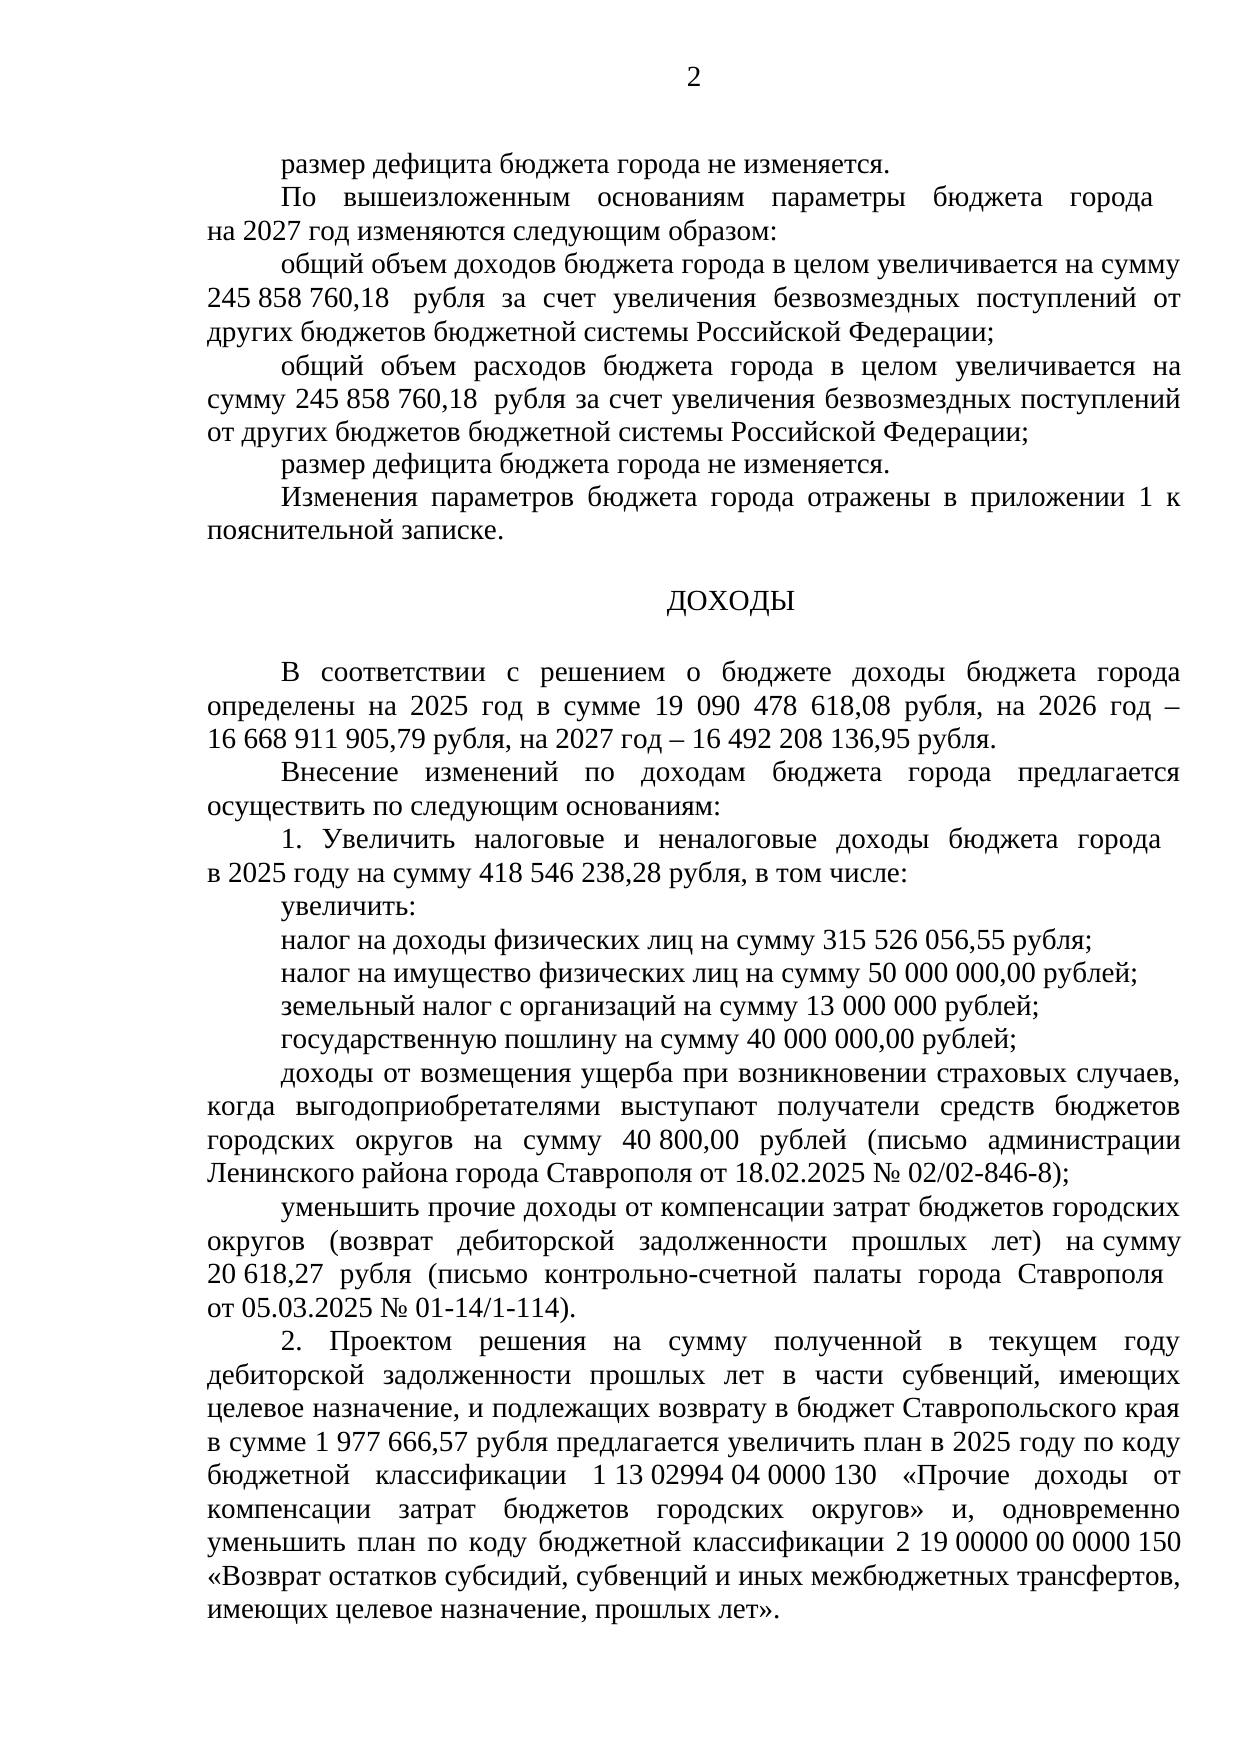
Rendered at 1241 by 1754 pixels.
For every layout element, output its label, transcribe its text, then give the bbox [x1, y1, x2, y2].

text Изменения параметров бюджета города отражены в приложении 1 к пояснительной записке. [207, 480, 1181, 546]
text налог на имущество физических лиц на сумму 50 000 000,00 рублей; [207, 956, 1181, 989]
text 2. Проектом решения на сумму полученной в текущем году дебиторской задолженности прошлых лет в части субвенций, имеющих целевое назначение, и подлежащих возврату в бюджет Ставропольского края в сумме 1 977 666,57 рубля предлагается увеличить план в 2025 году по коду бюджетной классификации 1 13 02994 04 0000 130 «Прочие доходы от компенсации затрат бюджетов городских округов» и, одновременно уменьшить план по коду бюджетной классификации 2 19 00000 00 0000 150 «Возврат остатков субсидий, субвенций и иных межбюджетных трансфертов, имеющих целевое назначение, прошлых лет». [207, 1323, 1181, 1625]
text 1. Увеличить налоговые и неналоговые доходы бюджета города в 2025 году на сумму 418 546 238,28 рубля, в том числе: [207, 821, 1181, 888]
text общий объем расходов бюджета города в целом увеличивается на сумму 245 858 760,18 рубля за счет увеличения безвозмездных поступлений от других бюджетов бюджетной системы Российской Федерации; [207, 349, 1181, 447]
text ДОХОДЫ [207, 583, 1181, 617]
text государственную пошлину на сумму 40 000 000,00 рублей; [207, 1022, 1181, 1055]
text налог на доходы физических лиц на сумму 315 526 056,55 рубля; [207, 922, 1181, 956]
text Внесение изменений по доходам бюджета города предлагается осуществить по следующим основаниям: [207, 755, 1181, 821]
text В соответствии с решением о бюджете доходы бюджета города определены на 2025 год в сумме 19 090 478 618,08 рубля, на 2026 год – 16 668 911 905,79 рубля, на 2027 год – 16 492 208 136,95 рубля. [207, 654, 1181, 755]
text По вышеизложенным основаниям параметры бюджета города на 2027 год изменяются следующим образом: [207, 181, 1181, 246]
text размер дефицита бюджета города не изменяется. [207, 148, 1181, 181]
text доходы от возмещения ущерба при возникновении страховых случаев, когда выгодоприобретателями выступают получатели средств бюджетов городских округов на сумму 40 800,00 рублей (письмо администрации Ленинского района города Ставрополя от 18.02.2025 № 02/02-846-8); [207, 1055, 1181, 1189]
text размер дефицита бюджета города не изменяется. [207, 447, 1181, 480]
text увеличить: [207, 888, 1181, 922]
text общий объем доходов бюджета города в целом увеличивается на сумму 245 858 760,18 рубля за счет увеличения безвозмездных поступлений от других бюджетов бюджетной системы Российской Федерации; [207, 246, 1181, 348]
text земельный налог с организаций на сумму 13 000 000 рублей; [207, 989, 1181, 1022]
text уменьшить прочие доходы от компенсации затрат бюджетов городских округов (возврат дебиторской задолженности прошлых лет) на сумму 20 618,27 рубля (письмо контрольно-счетной палаты города Ставрополя от 05.03.2025 № 01-14/1-114). [207, 1189, 1181, 1323]
